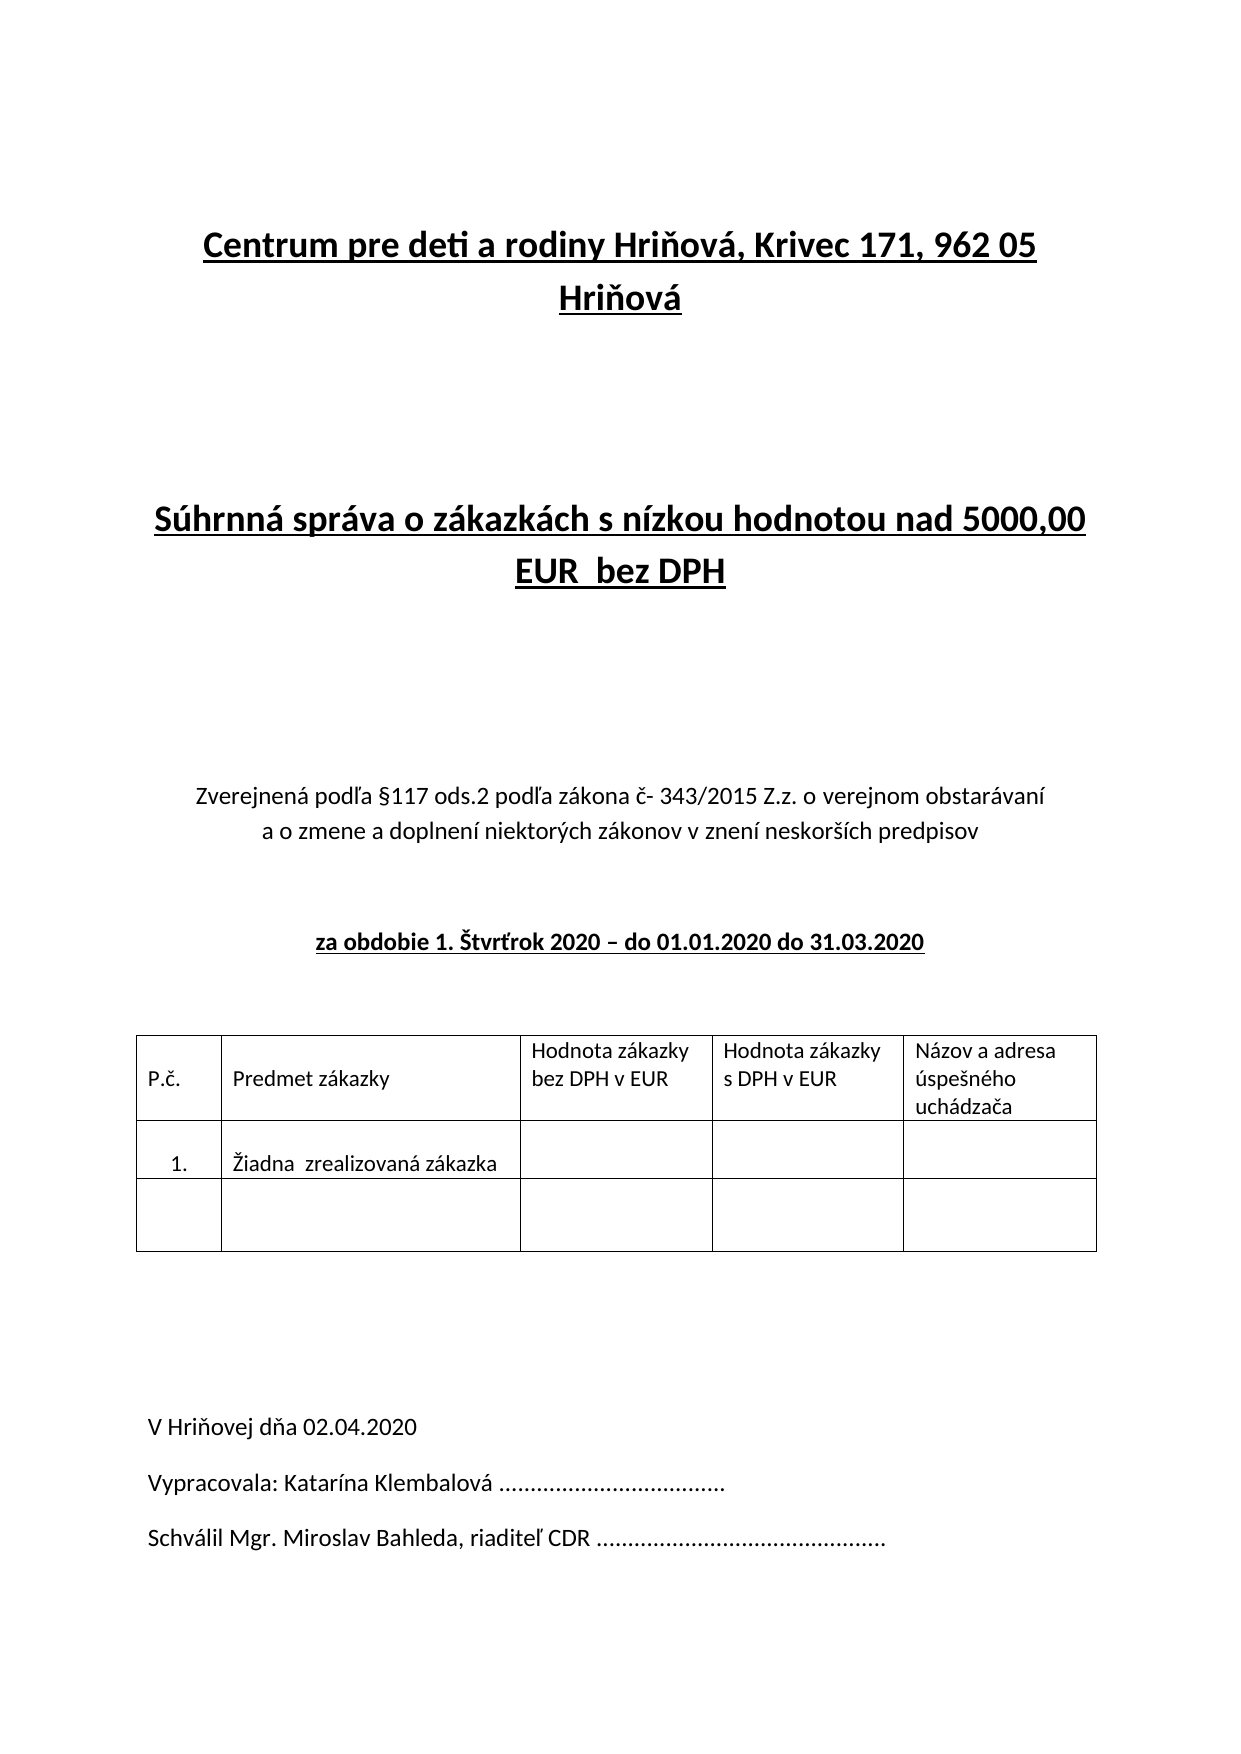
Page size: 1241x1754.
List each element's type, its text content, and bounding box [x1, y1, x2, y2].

table_cell 1. [137, 1121, 221, 1178]
text Centrum pre deti a rodiny Hriňová, Krivec 171, 962 05 Hriňová [148, 221, 1093, 320]
table_cell [713, 1179, 903, 1251]
table_cell [521, 1121, 712, 1178]
table_cell [137, 1179, 221, 1251]
text Vypracovala: Katarína Klembalová .................................... [148, 1467, 1093, 1497]
table_header Hodnota zákazky bez DPH v EUR [521, 1036, 712, 1120]
table_header Predmet zákazky [222, 1036, 520, 1120]
table_cell Žiadna zrealizovaná zákazka [222, 1121, 520, 1178]
table_cell [713, 1121, 903, 1178]
table_cell [904, 1121, 1096, 1178]
table_cell [222, 1179, 520, 1251]
text Zverejnená podľa §117 ods.2 podľa zákona č- 343/2015 Z.z. o verejnom obstarávaní a o zmene a doplnení niektorých zákonov v znení neskorších predpisov [148, 780, 1093, 845]
text Súhrnná správa o zákazkách s nízkou hodnotou nad 5000,00 EUR bez DPH [148, 494, 1093, 593]
table_header Názov a adresa úspešného uchádzača [904, 1036, 1096, 1120]
table_header P.č. [137, 1036, 221, 1120]
table_header Hodnota zákazky s DPH v EUR [713, 1036, 903, 1120]
table_cell [521, 1179, 712, 1251]
text za obdobie 1. Štvrťrok 2020 – do 01.01.2020 do 31.03.2020 [148, 926, 1093, 957]
table_cell [904, 1179, 1096, 1251]
text Schválil Mgr. Miroslav Bahleda, riaditeľ CDR .............................................. [148, 1523, 1093, 1553]
text V Hriňovej dňa 02.04.2020 [148, 1411, 1093, 1441]
